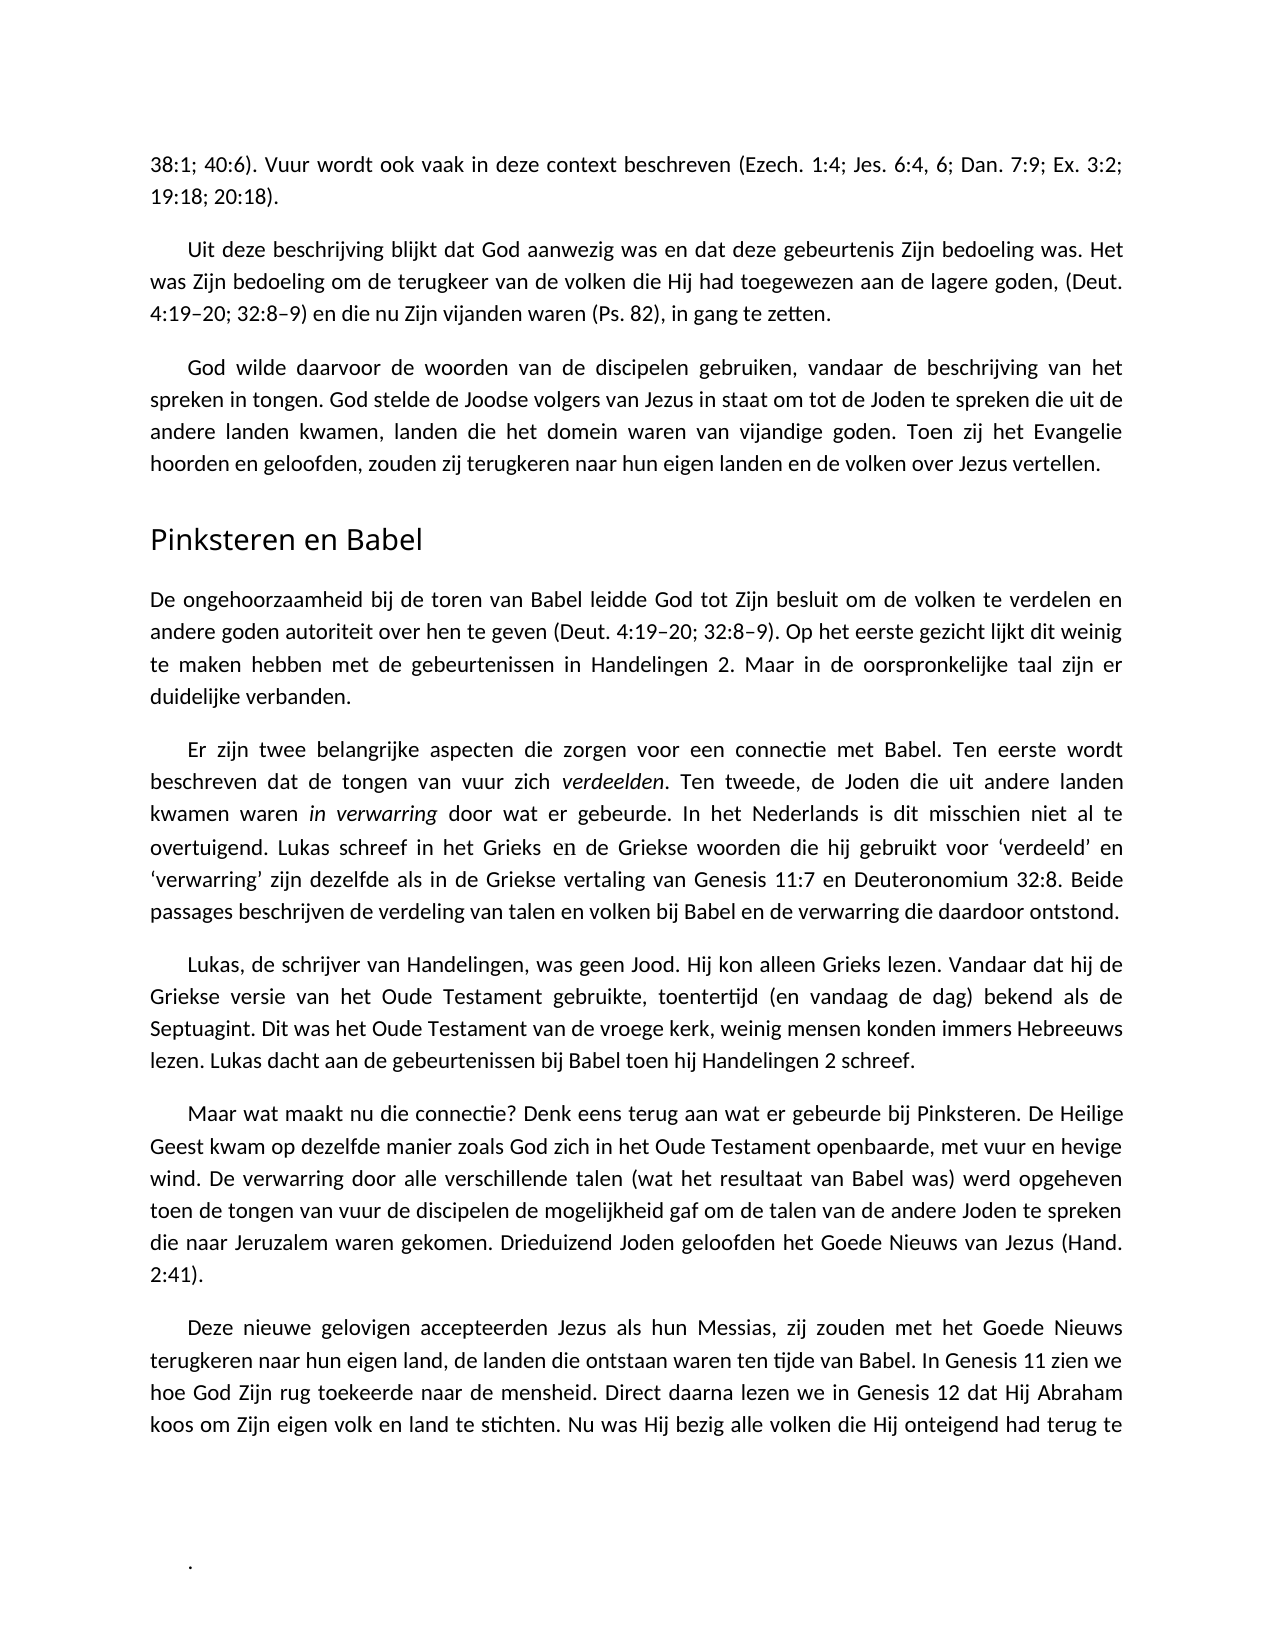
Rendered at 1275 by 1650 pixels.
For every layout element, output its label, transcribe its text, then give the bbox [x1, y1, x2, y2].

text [150, 150, 1125, 210]
text God wilde daarvoor de woorden van de discipelen gebruiken, vandaar de beschrijving van het spreken in tongen. God stelde de Joodse volgers van Jezus in staat om tot de Joden te spreken die uit de andere landen kwamen, landen die het domein waren van vijandige goden. Toen zij het Evangelie hoorden en geloofden, zouden zij terugkeren naar hun eigen landen en de volken over Jezus vertellen. [150, 353, 1125, 477]
text Uit deze beschrijving blijkt dat God aanwezig was en dat deze gebeurtenis Zijn bedoeling was. Het was Zijn bedoeling om de terugkeer van de volken die Hij had toegewezen aan de lagere goden, (Deut. 4:19–20; 32:8–9) en die nu Zijn vijanden waren (Ps. 82), in gang te zetten. [150, 235, 1125, 328]
text Maar wat maakt nu die connectie? Denk eens terug aan wat er gebeurde bij Pinksteren. De Heilige Geest kwam op dezelfde manier zoals God zich in het Oude Testament openbaarde, met vuur en hevige wind. De verwarring door alle verschillende talen (wat het resultaat van Babel was) werd opgeheven toen de tongen van vuur de discipelen de mogelijkheid gaf om de talen van de andere Joden te spreken die naar Jeruzalem waren gekomen. Drieduizend Joden geloofden het Goede Nieuws van Jezus (Hand. 2:41). [150, 1099, 1125, 1288]
text Lukas, de schrijver van Handelingen, was geen Jood. Hij kon alleen Grieks lezen. Vandaar dat hij de Griekse versie van het Oude Testament gebruikte, toentertijd (en vandaag de dag) bekend als de Septuagint. Dit was het Oude Testament van de vroege kerk, weinig mensen konden immers Hebreeuws lezen. Lukas dacht aan de gebeurtenissen bij Babel toen hij Handelingen 2 schreef. [150, 950, 1125, 1074]
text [150, 1313, 1125, 1438]
text De ongehoorzaamheid bij de toren van Babel leidde God tot Zijn besluit om de volken te verdelen en andere goden autoriteit over hen te geven (Deut. 4:19–20; 32:8–9). Op het eerste gezicht lijkt dit weinig te maken hebben met de gebeurtenissen in Handelingen 2. Maar in de oorspronkelijke taal zijn er duidelijke verbanden. [150, 585, 1125, 710]
text Er zijn twee belangrijke aspecten die zorgen voor een connectie met Babel. Ten eerste wordt beschreven dat de tongen van vuur zich verdeelden. Ten tweede, de Joden die uit andere landen kwamen waren in verwarring door wat er gebeurde. In het Nederlands is dit misschien niet al te overtuigend. Lukas schreef in het Grieks en de Griekse woorden die hij gebruikt voor ‘verdeeld’ en ‘verwarring’ zijn dezelfde als in de Griekse vertaling van Genesis 11:7 en Deuteronomium 32:8. Beide passages beschrijven de verdeling van talen en volken bij Babel en de verwarring die daardoor ontstond. [150, 735, 1125, 925]
subtitle Pinksteren en Babel [150, 519, 1125, 558]
